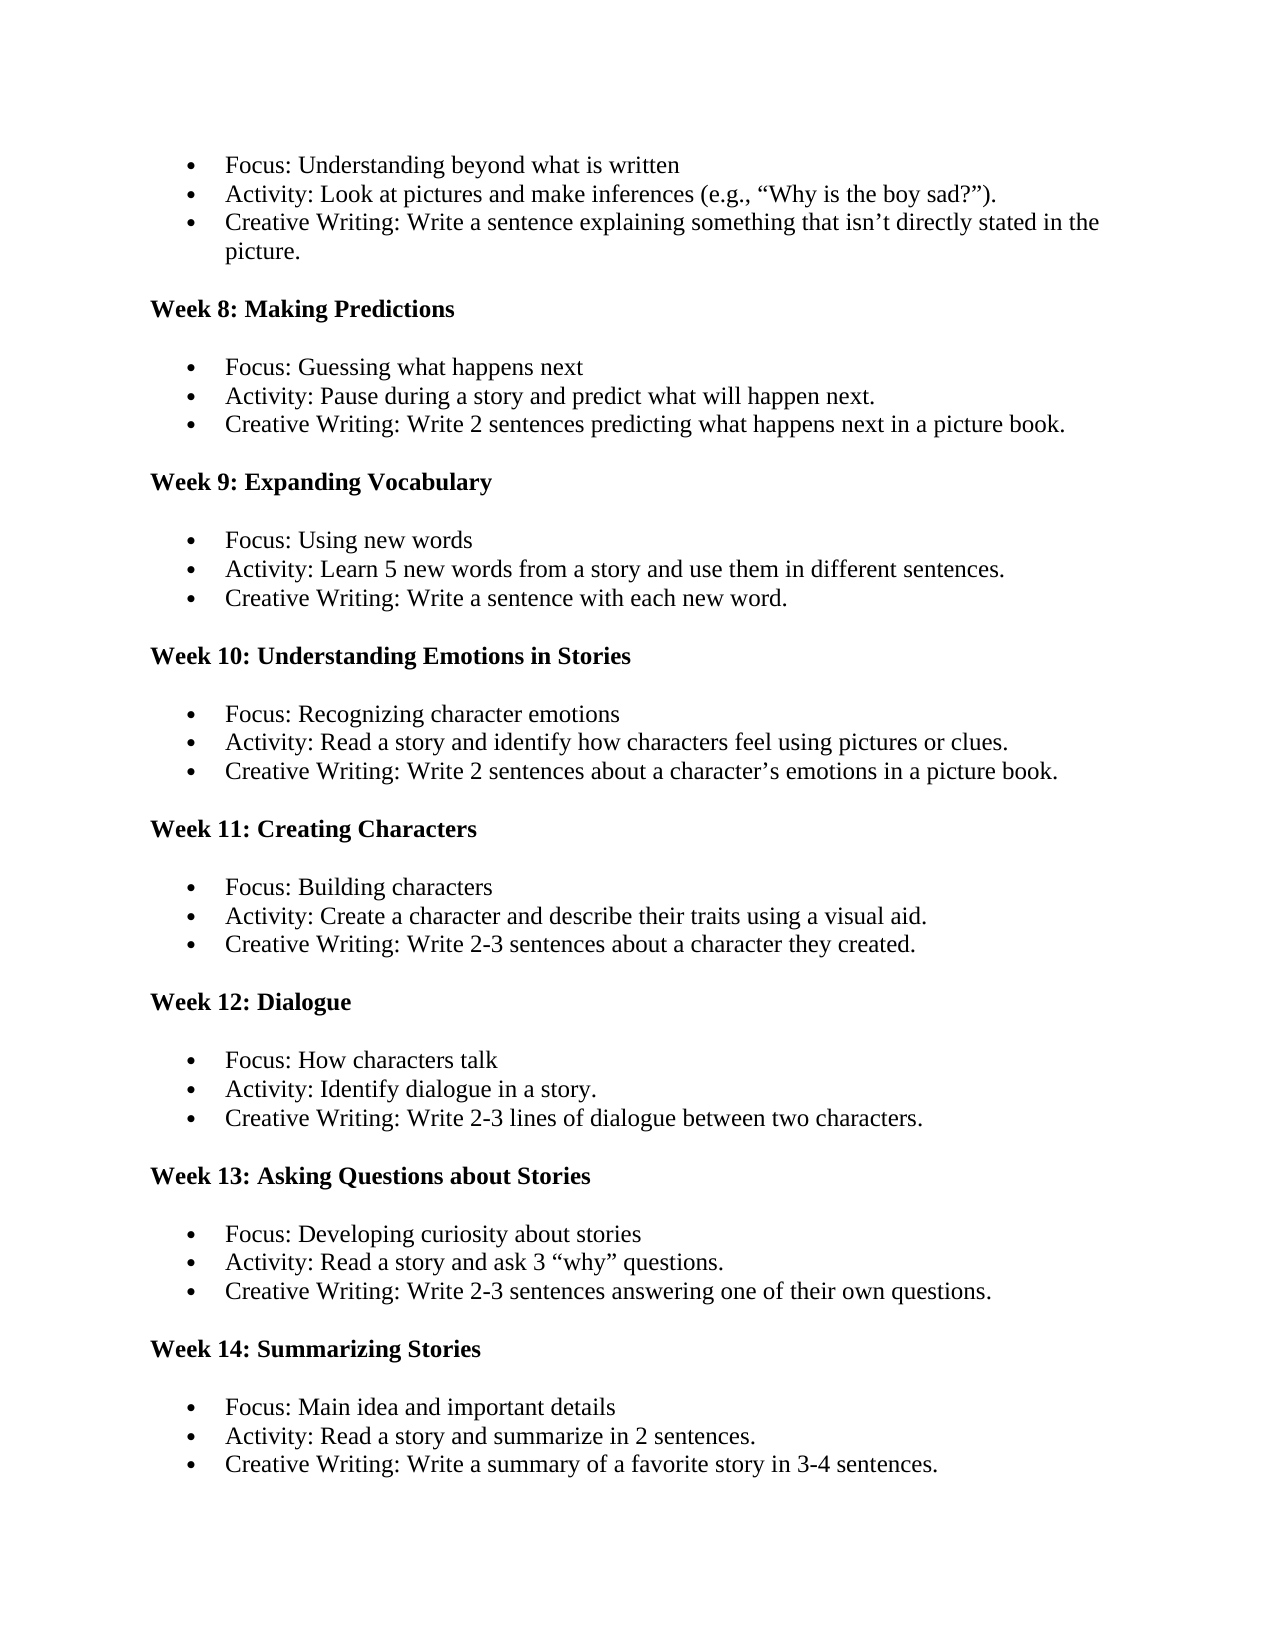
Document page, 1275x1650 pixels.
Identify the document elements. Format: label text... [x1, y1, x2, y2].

list Creative Writing: Write 2 sentences about a character’s emotions in a picture book. [187, 756, 1125, 785]
list Focus: Recognizing character emotions [187, 699, 1125, 727]
list Focus: How characters talk [187, 1045, 1125, 1074]
list Focus: Using new words [187, 525, 1125, 554]
text Week 9: Expanding Vocabulary [150, 467, 1125, 496]
text Week 13: Asking Questions about Stories [150, 1161, 1125, 1189]
list Activity: Create a character and describe their traits using a visual aid. [187, 901, 1125, 929]
list Activity: Identify dialogue in a story. [187, 1074, 1125, 1103]
list Focus: Developing curiosity about stories [187, 1219, 1125, 1247]
list Creative Writing: Write a summary of a favorite story in 3-4 sentences. [187, 1449, 1125, 1478]
list Focus: Main idea and important details [187, 1392, 1125, 1421]
list Focus: Building characters [187, 872, 1125, 901]
list Activity: Read a story and summarize in 2 sentences. [187, 1421, 1125, 1449]
text Week 10: Understanding Emotions in Stories [150, 641, 1125, 669]
text Week 14: Summarizing Stories [150, 1334, 1125, 1363]
list Creative Writing: Write a sentence explaining something that isn’t directly stated in the picture. [187, 207, 1125, 265]
list Activity: Learn 5 new words from a story and use them in different sentences. [187, 554, 1125, 583]
text Week 11: Creating Characters [150, 814, 1125, 843]
list Activity: Pause during a story and predict what will happen next. [187, 381, 1125, 409]
list Creative Writing: Write 2-3 sentences about a character they created. [187, 929, 1125, 958]
list Creative Writing: Write 2-3 lines of dialogue between two characters. [187, 1103, 1125, 1132]
list Focus: Understanding beyond what is written [187, 150, 1125, 179]
list Activity: Read a story and identify how characters feel using pictures or clues. [187, 727, 1125, 756]
list Creative Writing: Write 2-3 sentences answering one of their own questions. [187, 1276, 1125, 1305]
list Creative Writing: Write 2 sentences predicting what happens next in a picture book. [187, 409, 1125, 438]
list Activity: Read a story and ask 3 “why” questions. [187, 1247, 1125, 1276]
list Focus: Guessing what happens next [187, 352, 1125, 381]
text Week 8: Making Predictions [150, 294, 1125, 323]
list Activity: Look at pictures and make inferences (e.g., “Why is the boy sad?”). [187, 179, 1125, 207]
list Creative Writing: Write a sentence with each new word. [187, 583, 1125, 612]
text Week 12: Dialogue [150, 987, 1125, 1016]
